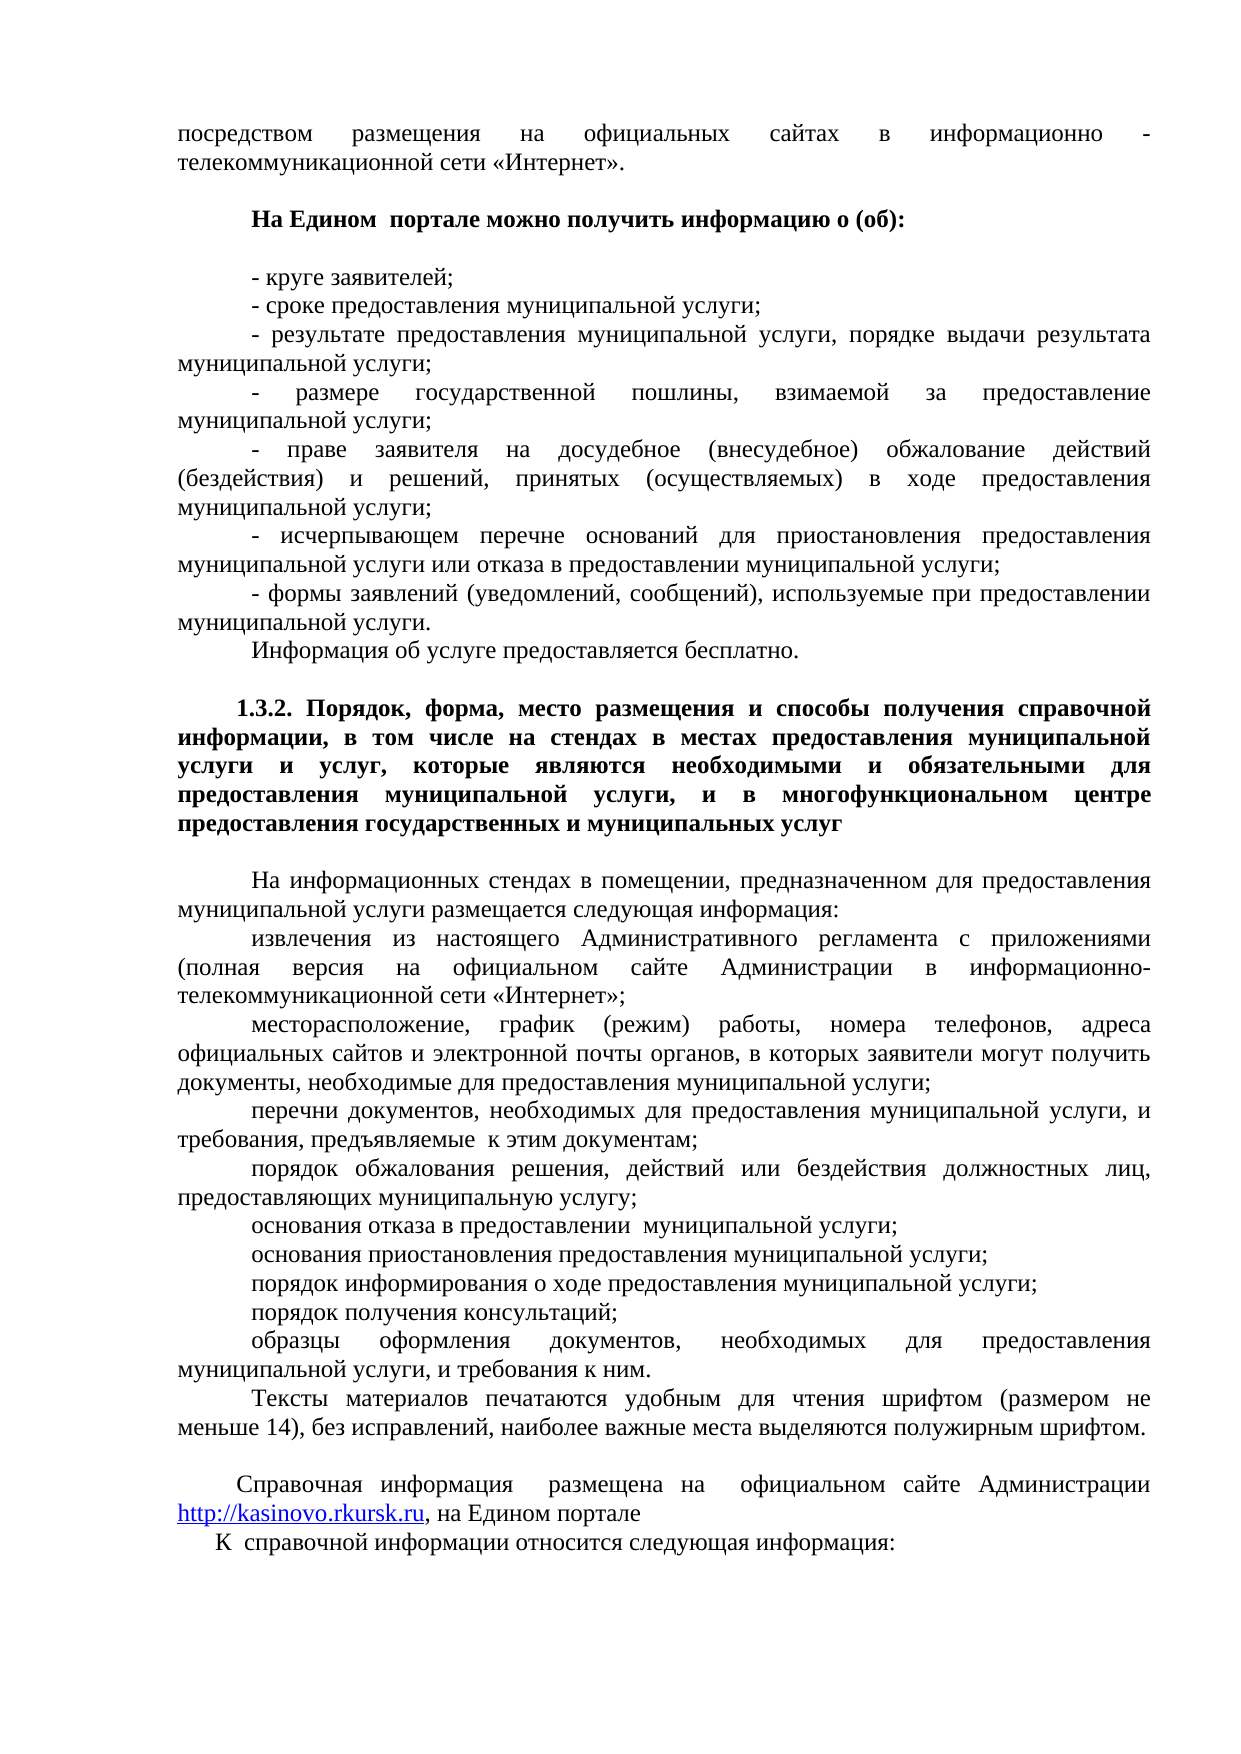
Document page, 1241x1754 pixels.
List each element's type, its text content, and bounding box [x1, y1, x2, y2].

text извлечения из настоящего Административного регламента с приложениями (полная версия на официальном сайте Администрации в информационно-телекоммуникационной сети «Интернет»; [177, 923, 1152, 1009]
text - праве заявителя на досудебное (внесудебное) обжалование действий (бездействия) и решений, принятых (осуществляемых) в ходе предоставления муниципальной услуги; [177, 434, 1152, 521]
text На Едином портале можно получить информацию о (об): [177, 204, 1152, 233]
text К справочной информации относится следующая информация: [215, 1527, 1152, 1556]
text порядок получения консультаций; [177, 1297, 1152, 1326]
text Информация об услуге предоставляется бесплатно. [177, 636, 1152, 664]
text Справочная информация размещена на официальном сайте Администрации http://kasinovo.rkursk.ru, на Едином портале [177, 1469, 1152, 1527]
text порядок обжалования решения, действий или бездействия должностных лиц, предоставляющих муниципальную услугу; [177, 1153, 1152, 1211]
text месторасположение, график (режим) работы, номера телефонов, адреса официальных сайтов и электронной почты органов, в которых заявители могут получить документы, необходимые для предоставления муниципальной услуги; [177, 1009, 1152, 1096]
text перечни документов, необходимых для предоставления муниципальной услуги, и требования, предъявляемые к этим документам; [177, 1096, 1152, 1153]
text - сроке предоставления муниципальной услуги; [177, 291, 1152, 319]
text порядок информирования о ходе предоставления муниципальной услуги; [177, 1268, 1152, 1297]
text - результате предоставления муниципальной услуги, порядке выдачи результата муниципальной услуги; [177, 319, 1152, 377]
text - формы заявлений (уведомлений, сообщений), используемые при предоставлении муниципальной услуги. [177, 578, 1152, 636]
text Тексты материалов печатаются удобным для чтения шрифтом (размером не меньше 14), без исправлений, наиболее важные места выделяются полужирным шрифтом. [177, 1383, 1152, 1441]
text - круге заявителей; [177, 262, 1152, 291]
text основания приостановления предоставления муниципальной услуги; [177, 1239, 1152, 1268]
text - исчерпывающем перечне оснований для приостановления предоставления муниципальной услуги или отказа в предоставлении муниципальной услуги; [177, 521, 1152, 578]
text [177, 118, 1152, 176]
text 1.3.2. Порядок, форма, место размещения и способы получения справочной информации, в том числе на стендах в местах предоставления муниципальной услуги и услуг, которые являются необходимыми и обязательными для предоставления муниципальной услуги, и в многофункциональном центре предоставления государственных и муниципальных услуг [177, 693, 1152, 837]
text основания отказа в предоставлении муниципальной услуги; [177, 1211, 1152, 1239]
text образцы оформления документов, необходимых для предоставления муниципальной услуги, и требования к ним. [177, 1326, 1152, 1383]
text На информационных стендах в помещении, предназначенном для предоставления муниципальной услуги размещается следующая информация: [177, 866, 1152, 923]
text - размере государственной пошлины, взимаемой за предоставление муниципальной услуги; [177, 377, 1152, 434]
